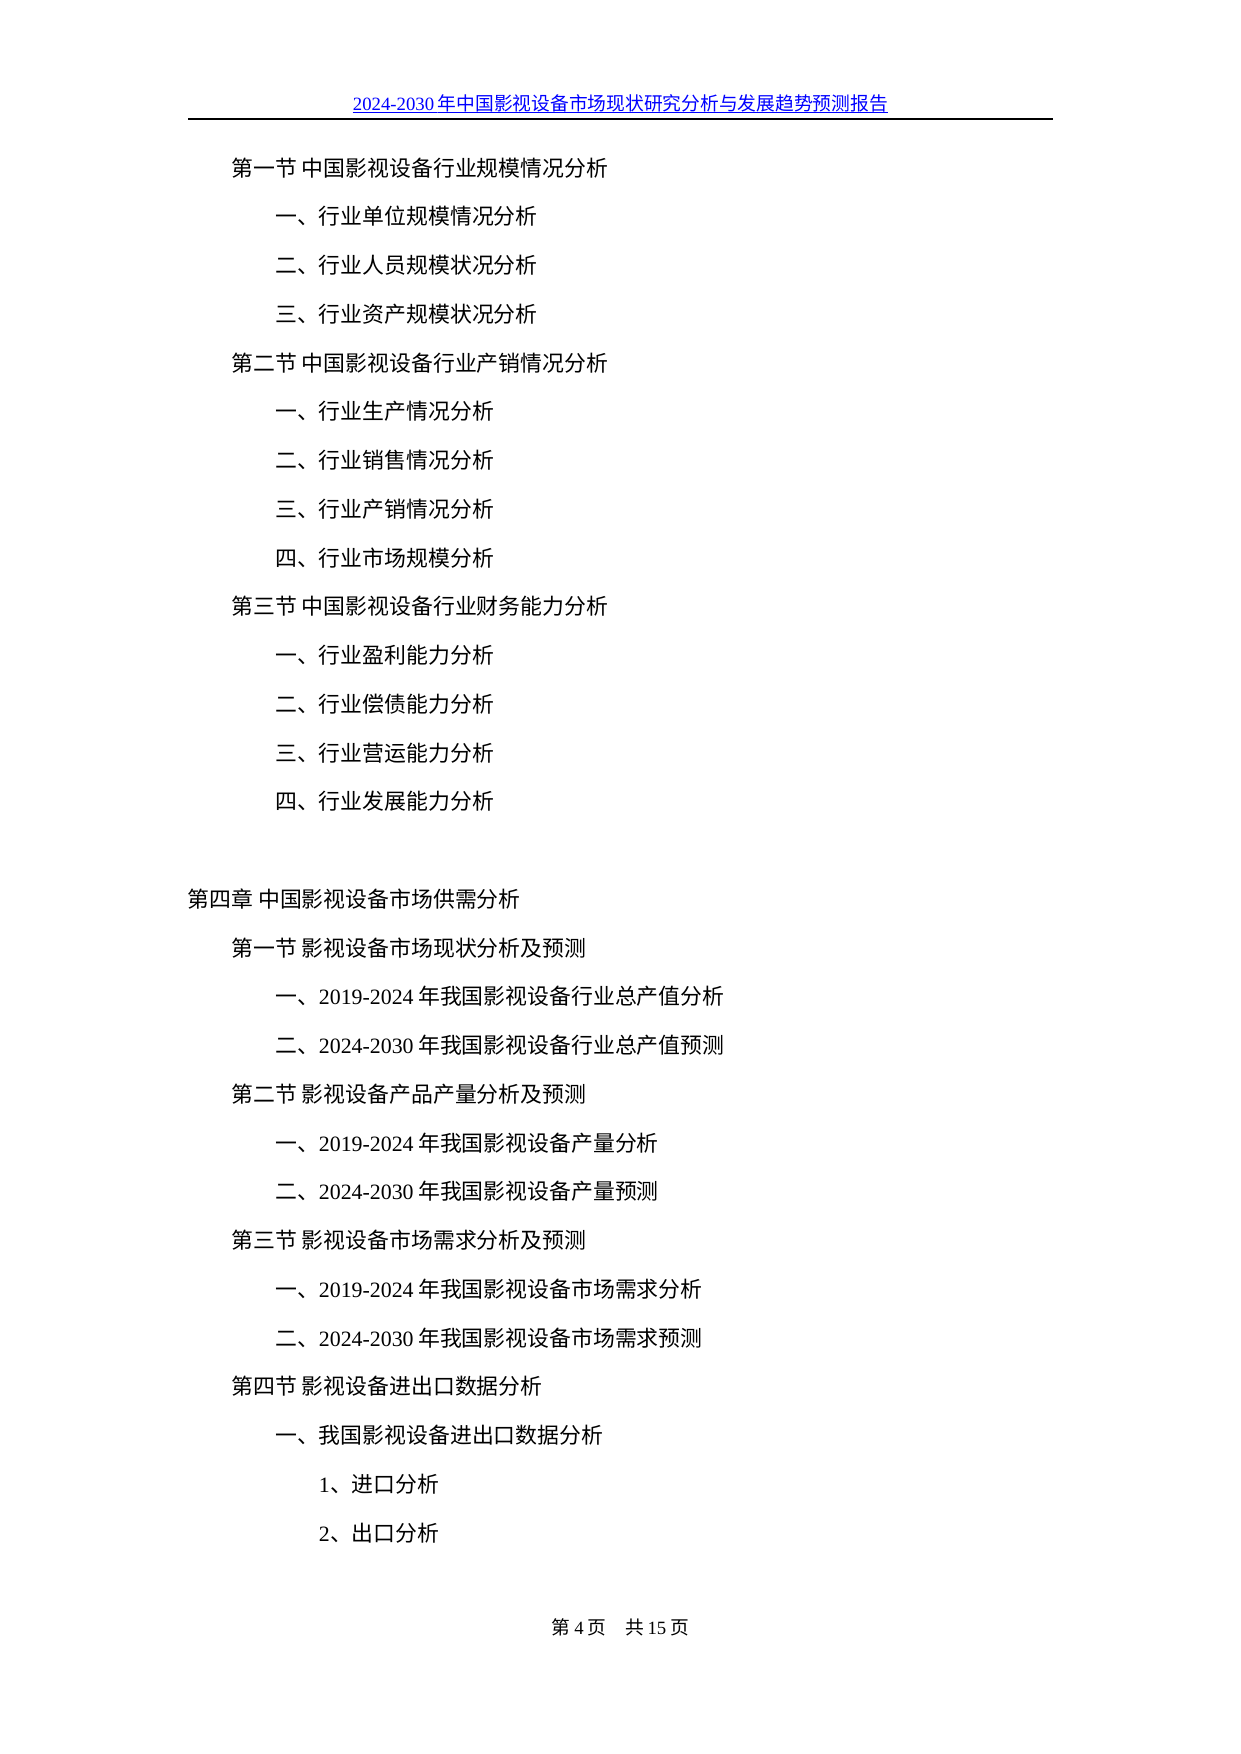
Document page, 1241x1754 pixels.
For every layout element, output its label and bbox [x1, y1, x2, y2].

text [187, 150, 1053, 1548]
